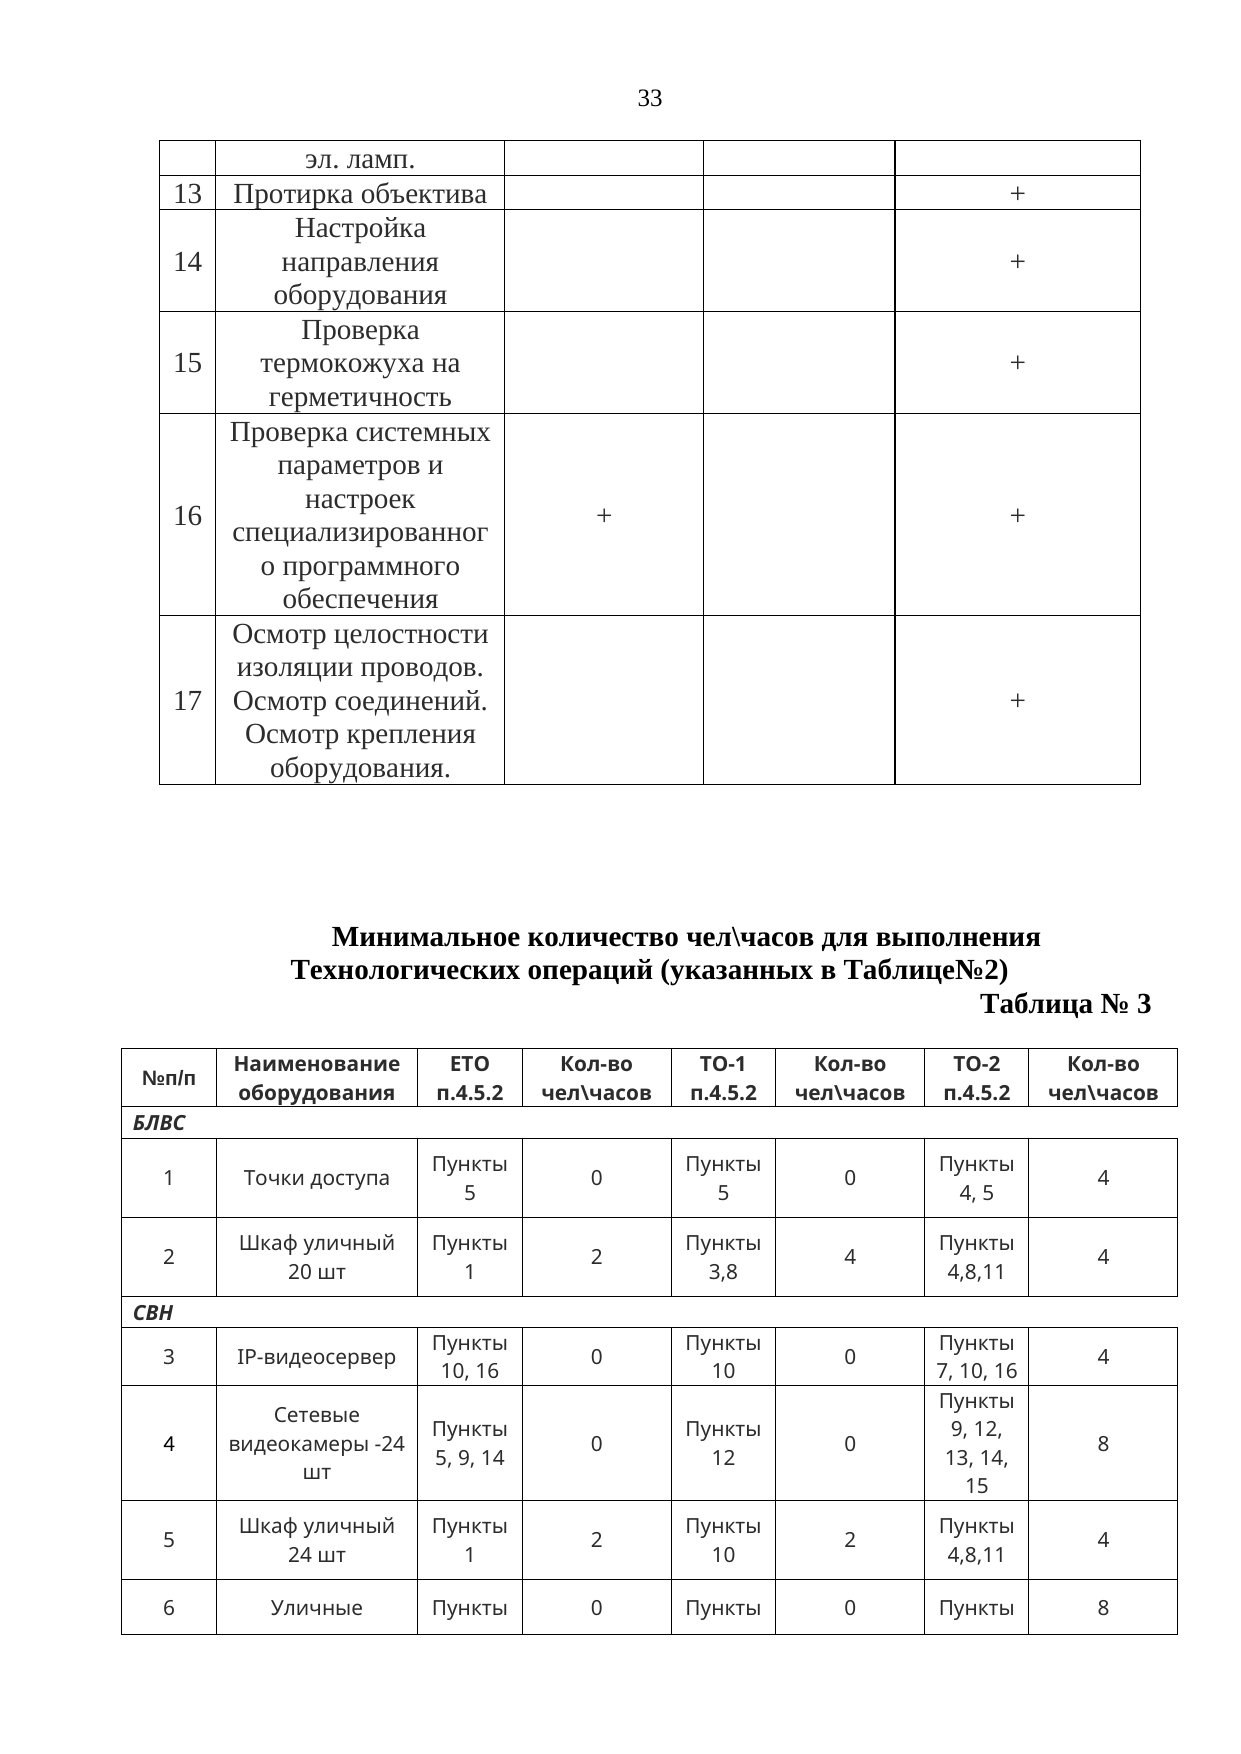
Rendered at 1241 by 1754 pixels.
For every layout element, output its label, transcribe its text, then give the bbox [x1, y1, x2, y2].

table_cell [925, 1580, 1028, 1634]
table_cell 0 [523, 1139, 671, 1217]
table_cell Сетевые видеокамеры -24 шт [217, 1386, 417, 1500]
table_cell + [896, 414, 1140, 615]
table_header ТО-1 п.4.5.2 [672, 1049, 775, 1106]
table_cell 4 [1029, 1328, 1177, 1385]
table_cell Проверка термокожуха на герметичность [216, 312, 504, 413]
table_cell Пункты 3,8 [672, 1218, 775, 1296]
table_cell 0 [523, 1580, 671, 1634]
table_cell Пункты 10, 16 [418, 1328, 522, 1385]
table_cell 4 [1029, 1218, 1177, 1296]
table_cell [704, 210, 894, 311]
table_header ТО-2 п.4.5.2 [925, 1049, 1028, 1106]
table_cell Пункты 1 [418, 1501, 522, 1579]
table_cell 2 [523, 1218, 671, 1296]
text Таблица № 3 [148, 986, 1152, 1019]
table_cell 2 [776, 1501, 924, 1579]
table_cell Пункты 5, 9, 14 [418, 1386, 522, 1500]
table_cell Настройка направления оборудования [216, 210, 504, 311]
table_cell [704, 616, 894, 784]
table_cell 0 [776, 1580, 924, 1634]
table_cell [505, 616, 703, 784]
table_cell [704, 414, 894, 615]
table_cell 3 [122, 1328, 216, 1385]
table_cell [505, 176, 703, 209]
table_cell + [896, 176, 1140, 209]
table_cell + [896, 312, 1140, 413]
table_cell + [505, 414, 703, 615]
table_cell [216, 141, 504, 175]
table_cell Пункты 5 [418, 1139, 522, 1217]
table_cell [217, 1580, 417, 1634]
table_cell Осмотр целостности изоляции проводов. Осмотр соединений. Осмотр крепления оборудования. [216, 616, 504, 784]
table_cell Проверка системных параметров и настроек специализированного программного обеспечения [216, 414, 504, 615]
table_cell [704, 141, 894, 175]
table_cell 17 [160, 616, 215, 784]
text Минимальное количество чел\часов для выполнения Технологических операций (указанных в Таблице№2) [148, 919, 1152, 986]
table_cell 0 [523, 1386, 671, 1500]
table_cell 8 [1029, 1386, 1177, 1500]
table_cell БЛВС [122, 1107, 1178, 1137]
table_cell 4 [1029, 1139, 1177, 1217]
table_cell Пункты 1 [418, 1218, 522, 1296]
table_cell СВН [122, 1297, 1178, 1327]
table_cell Пункты 12 [672, 1386, 775, 1500]
table_header Наименование оборудования [217, 1049, 417, 1106]
table_header Кол-во чел\часов [523, 1049, 671, 1106]
table_cell 5 [122, 1501, 216, 1579]
table_cell + [896, 210, 1140, 311]
table_cell 16 [160, 414, 215, 615]
table_cell Пункты 10 [672, 1328, 775, 1385]
table_cell 0 [776, 1386, 924, 1500]
table_cell Шкаф уличный 20 шт [217, 1218, 417, 1296]
table_cell 0 [776, 1139, 924, 1217]
table_cell [704, 176, 894, 209]
table_cell Шкаф уличный 24 шт [217, 1501, 417, 1579]
table_cell 12 [160, 141, 215, 175]
table_cell Пункты 12 [672, 1580, 775, 1634]
table_cell [505, 141, 703, 175]
table_cell + [896, 141, 1140, 175]
table_cell Точки доступа [217, 1139, 417, 1217]
table_cell Пункты 4,8,11 [925, 1218, 1028, 1296]
table_cell IP-видеосервер [217, 1328, 417, 1385]
table_cell Пункты 9, 12, 13, 14, 15 [925, 1386, 1028, 1500]
table_cell Пункты 10 [672, 1501, 775, 1579]
table_header №п/п [122, 1049, 216, 1106]
table_cell 15 [160, 312, 215, 413]
table_cell Пункты 5 [672, 1139, 775, 1217]
table_cell 14 [160, 210, 215, 311]
table_cell Протирка объектива [216, 176, 504, 209]
table_cell Пункты 5, 9, 14 [418, 1580, 522, 1634]
table_cell 4 [1029, 1501, 1177, 1579]
table_cell 2 [523, 1501, 671, 1579]
table_cell [505, 210, 703, 311]
table_cell [704, 312, 894, 413]
table_header Кол-во чел\часов [1029, 1049, 1177, 1106]
table_cell [505, 312, 703, 413]
table_header ЕТО п.4.5.2 [418, 1049, 522, 1106]
table_cell 6 [122, 1580, 216, 1634]
table_cell Пункты 4, 5 [925, 1139, 1028, 1217]
table_cell 0 [776, 1328, 924, 1385]
table_cell 13 [160, 176, 215, 209]
table_cell 8 [1029, 1580, 1177, 1634]
table_cell 2 [122, 1218, 216, 1296]
table_cell 4 [776, 1218, 924, 1296]
table_header Кол-во чел\часов [776, 1049, 924, 1106]
table_cell 1 [122, 1139, 216, 1217]
table_cell 4 [122, 1386, 216, 1500]
table_cell 0 [523, 1328, 671, 1385]
table_cell Пункты 4,8,11 [925, 1501, 1028, 1579]
table_cell + [896, 616, 1140, 784]
table_cell Пункты 7, 10, 16 [925, 1328, 1028, 1385]
